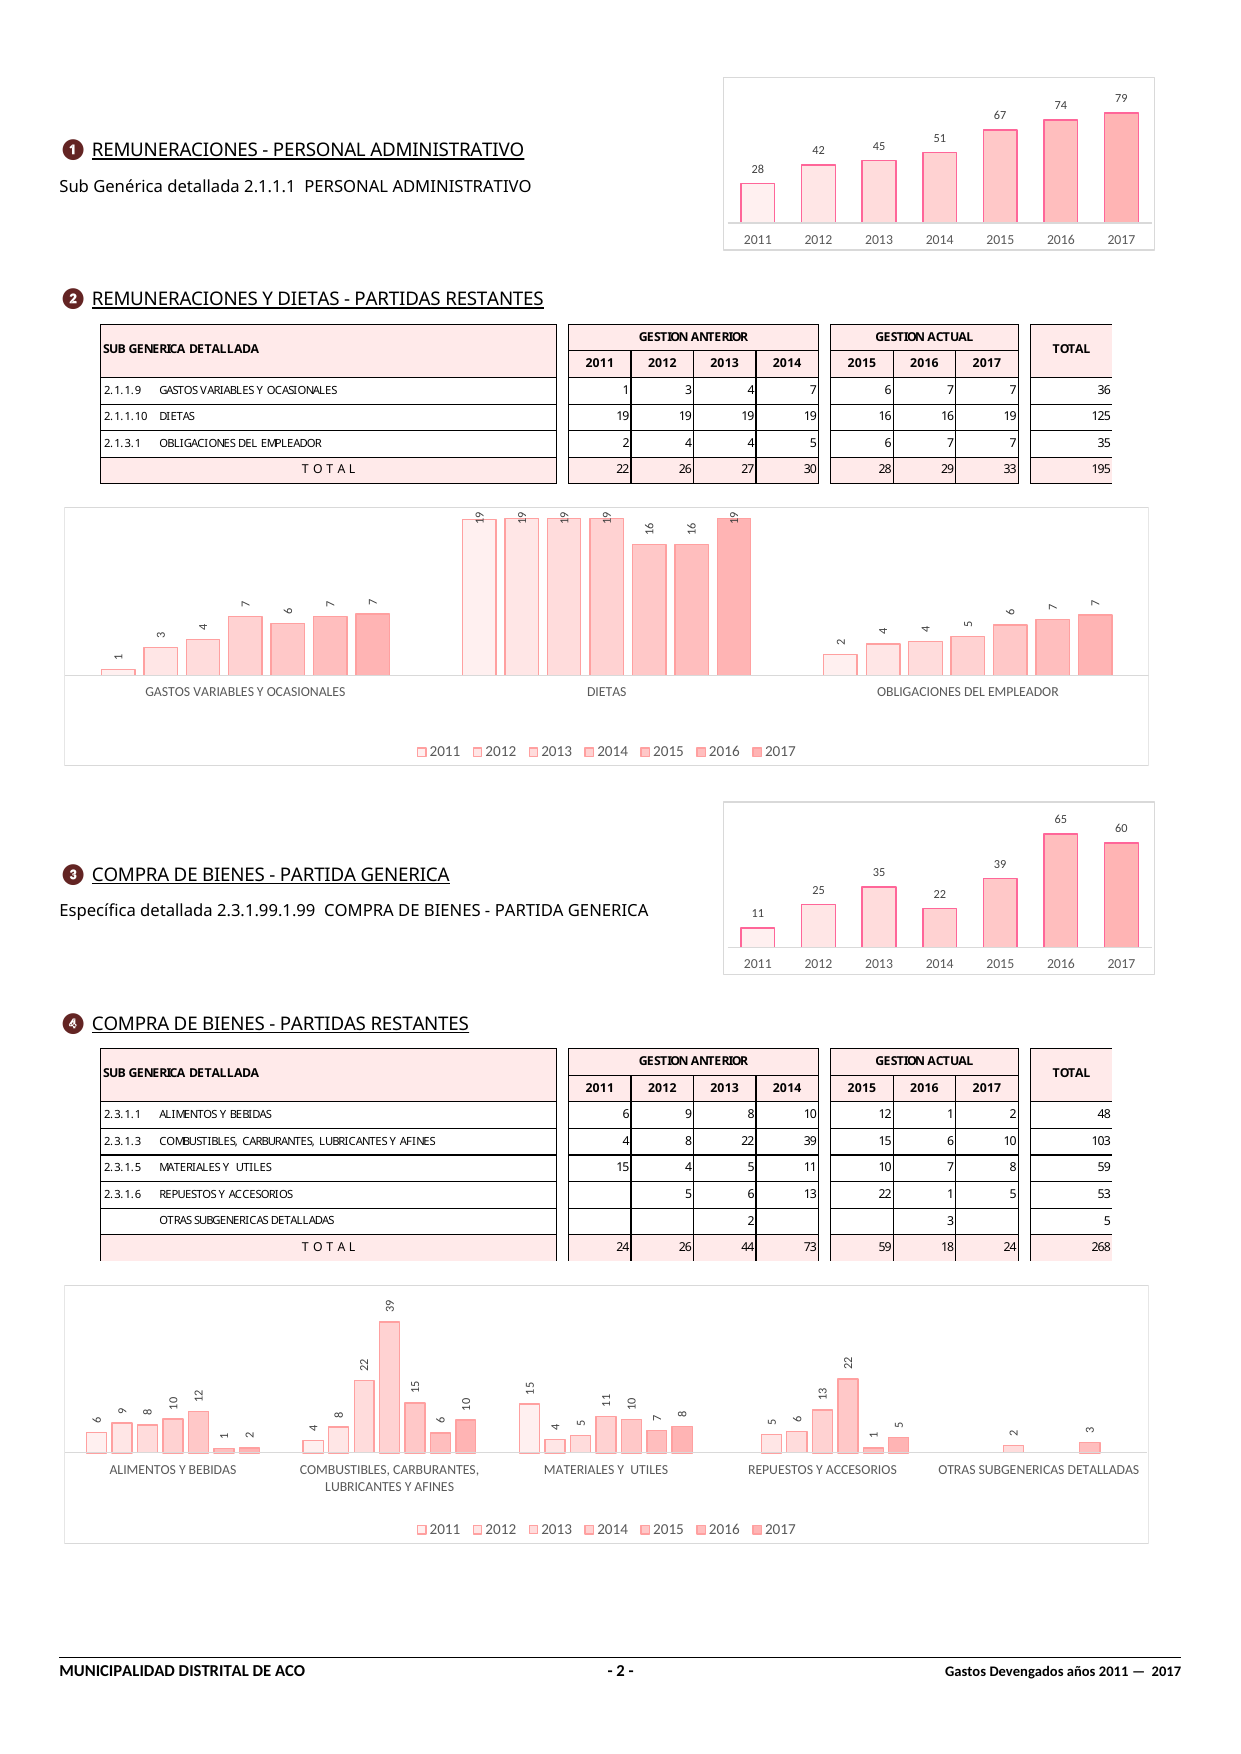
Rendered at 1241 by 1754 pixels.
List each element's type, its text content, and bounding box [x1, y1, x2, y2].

table_header ❸ COMPRA DE BIENES - PARTIDA GENERICA Específica detallada 2.3.1.99.1.99 COMPRA DE BIENES - PARTIDA GENERICA [39, 795, 702, 981]
table_header [703, 795, 1174, 981]
table_header ❶ REMUNERACIONES - PERSONAL ADMINISTRATIVO Sub Genérica detallada 2.1.1.1 PERSONAL ADMINISTRATIVO [39, 71, 702, 257]
table_header ❷ REMUNERACIONES Y DIETAS - PARTIDAS RESTANTES [39, 279, 1174, 772]
table_header ❹ COMPRA DE BIENES - PARTIDAS RESTANTES [39, 1004, 1174, 1550]
table_header [703, 71, 1174, 257]
